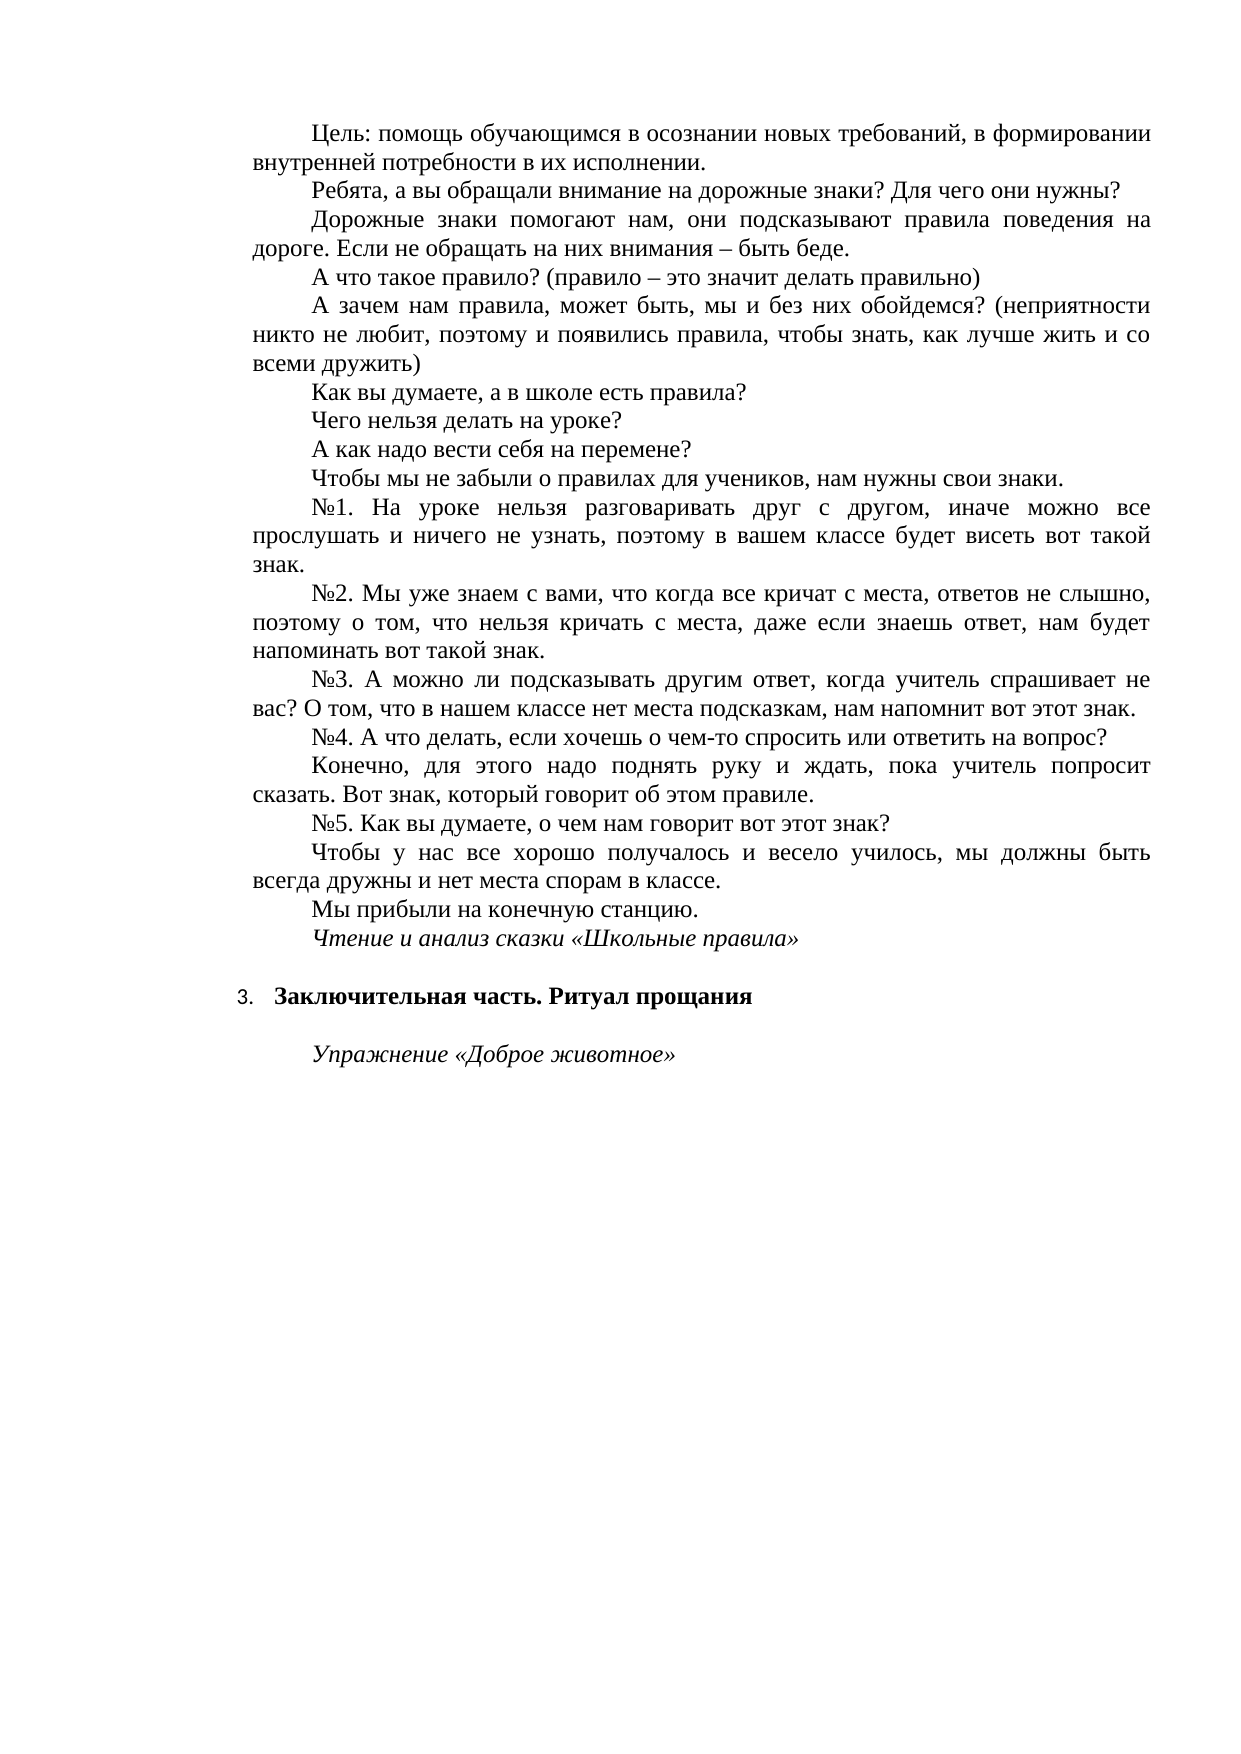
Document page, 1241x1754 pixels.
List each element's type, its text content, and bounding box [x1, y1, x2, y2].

text Дорожные знаки помогают нам, они подсказывают правила поведения на дороге. Если не обращать на них внимания – быть беде. [252, 204, 1152, 262]
text №4. А что делать, если хочешь о чем-то спросить или ответить на вопрос? [252, 722, 1152, 751]
text А что такое правило? (правило – это значит делать правильно) [252, 262, 1152, 291]
text Упражнение «Доброе животное» [252, 1039, 1152, 1068]
text №3. А можно ли подсказывать другим ответ, когда учитель спрашивает не вас? О том, что в нашем классе нет места подсказкам, нам напомнит вот этот знак. [252, 664, 1152, 722]
text А как надо вести себя на перемене? [252, 434, 1152, 463]
list Заключительная часть. Ритуал прощания [236, 981, 1152, 1010]
text Цель: помощь обучающимся в осознании новых требований, в формировании внутренней потребности в их исполнении. [252, 118, 1152, 176]
text №5. Как вы думаете, о чем нам говорит вот этот знак? [252, 808, 1152, 837]
text Чтобы мы не забыли о правилах для учеников, нам нужны свои знаки. [252, 463, 1152, 492]
text Чтобы у нас все хорошо получалось и весело училось, мы должны быть всегда дружны и нет места спорам в классе. [252, 837, 1152, 894]
text Конечно, для этого надо поднять руку и ждать, пока учитель попросит сказать. Вот знак, который говорит об этом правиле. [252, 751, 1152, 808]
text №2. Мы уже знаем с вами, что когда все кричат с места, ответов не слышно, поэтому о том, что нельзя кричать с места, даже если знаешь ответ, нам будет напоминать вот такой знак. [252, 578, 1152, 664]
text Мы прибыли на конечную станцию. [252, 894, 1152, 923]
text Чтение и анализ сказки «Школьные правила» [252, 923, 1152, 952]
text Как вы думаете, а в школе есть правила? [252, 377, 1152, 406]
text Чего нельзя делать на уроке? [252, 406, 1152, 434]
text №1. На уроке нельзя разговаривать друг с другом, иначе можно все прослушать и ничего не узнать, поэтому в вашем классе будет висеть вот такой знак. [252, 492, 1152, 578]
text Ребята, а вы обращали внимание на дорожные знаки? Для чего они нужны? [252, 176, 1152, 204]
text А зачем нам правила, может быть, мы и без них обойдемся? (неприятности никто не любит, поэтому и появились правила, чтобы знать, как лучше жить и со всеми дружить) [252, 291, 1152, 377]
